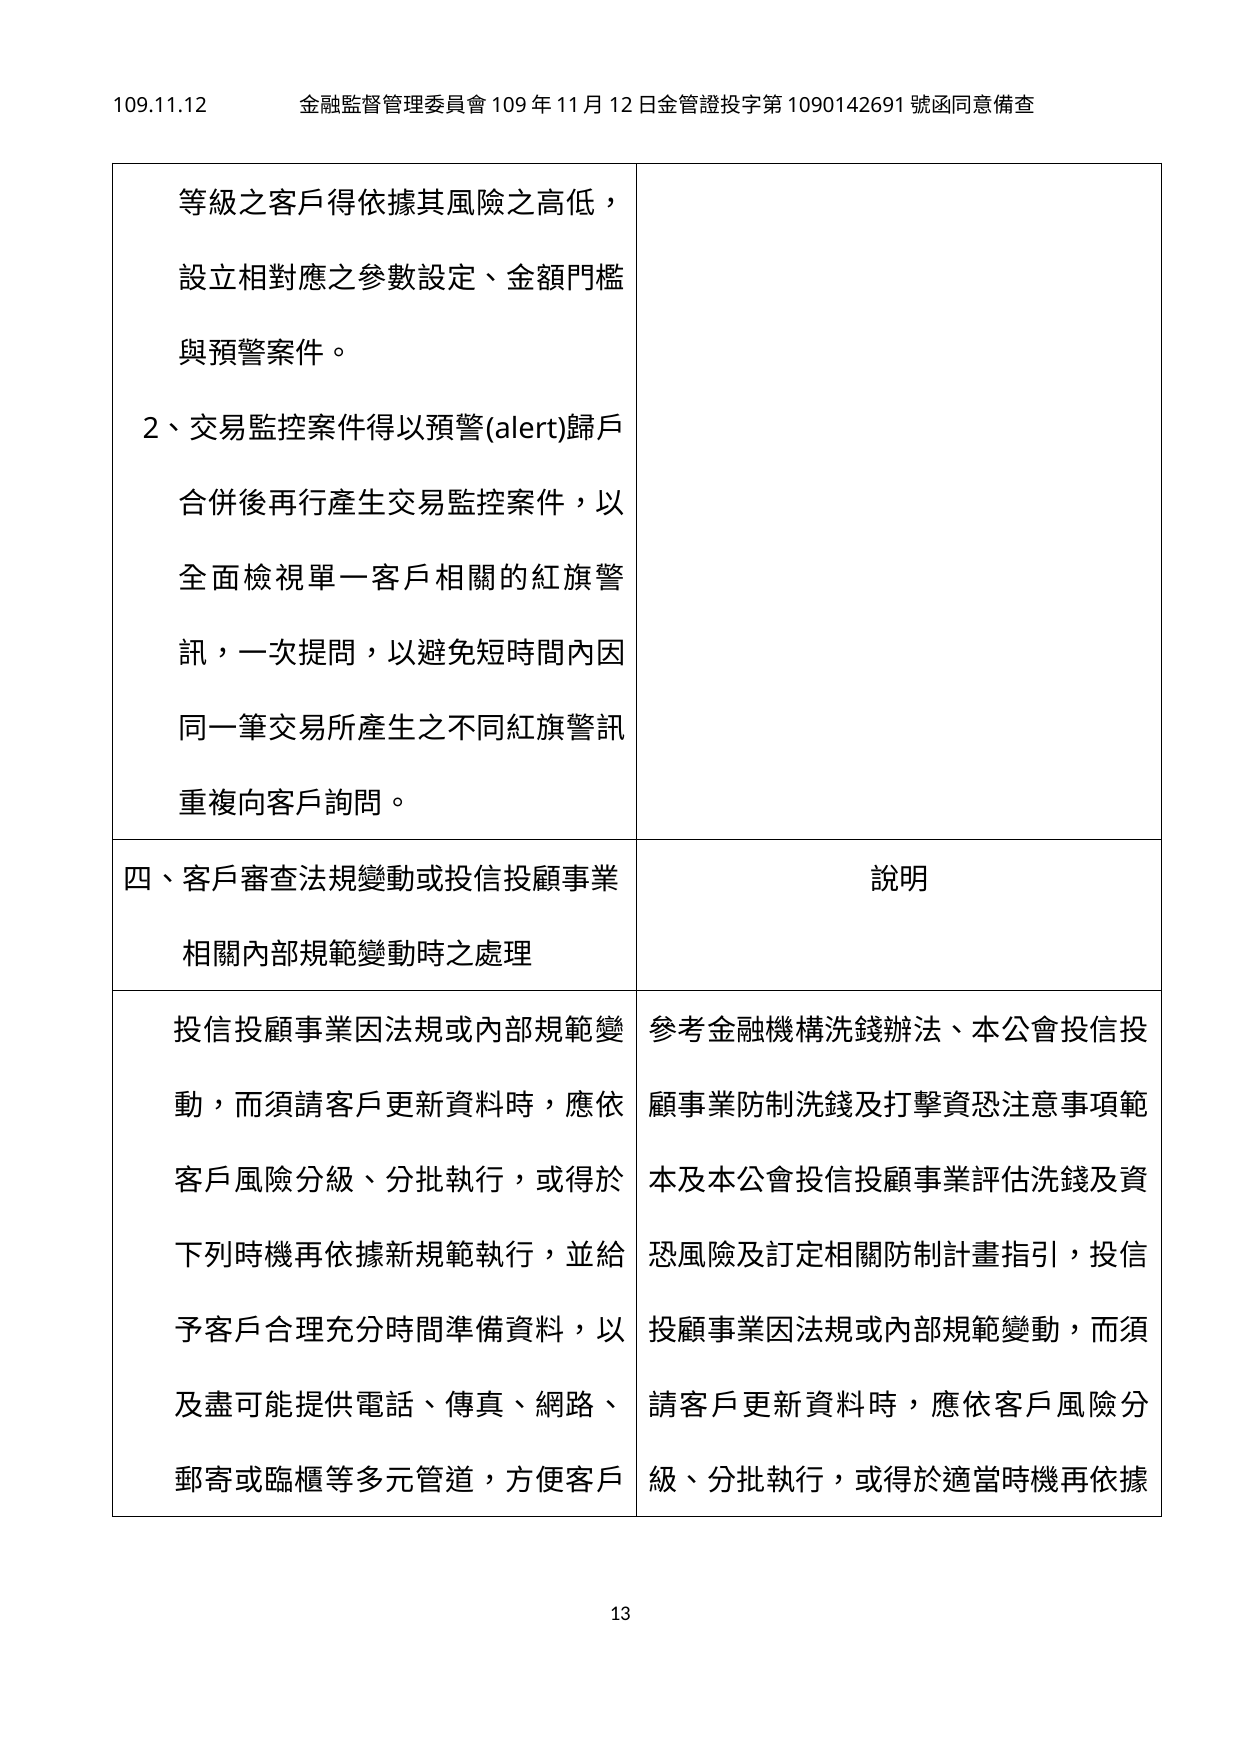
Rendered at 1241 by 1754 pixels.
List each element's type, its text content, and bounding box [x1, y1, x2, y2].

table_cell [637, 991, 1161, 1516]
table_cell 四、客戶審查法規變動或投信投顧事業相關內部規範變動時之處理 [113, 840, 636, 989]
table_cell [113, 164, 636, 838]
table_cell 說明 [637, 840, 1161, 989]
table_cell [113, 991, 636, 1516]
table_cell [637, 164, 1161, 838]
